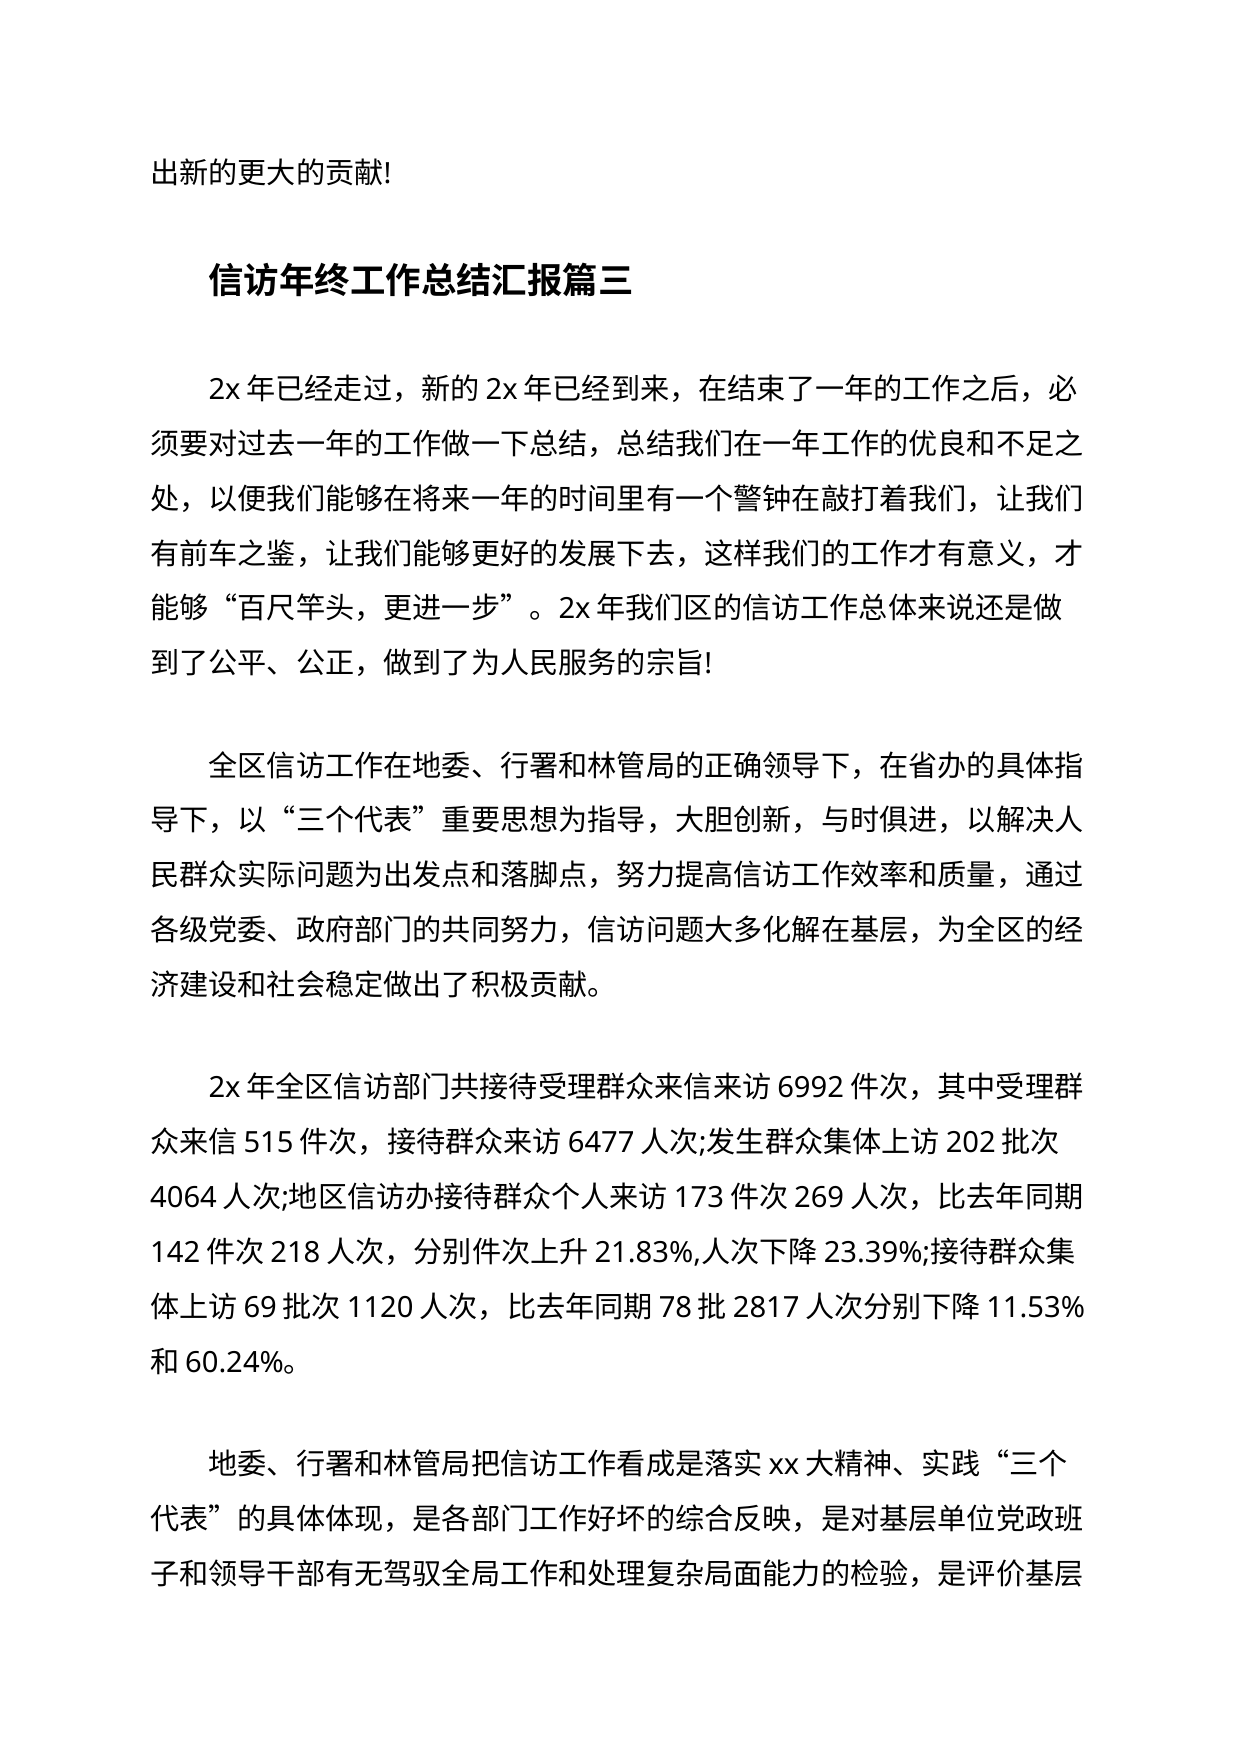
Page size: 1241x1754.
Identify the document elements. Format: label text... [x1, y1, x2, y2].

text 2x年已经走过，新的2x年已经到来，在结束了一年的工作之后，必须要对过去一年的工作做一下总结，总结我们在一年工作的优良和不足之处，以便我们能够在将来一年的时间里有一个警钟在敲打着我们，让我们有前车之鉴，让我们能够更好的发展下去，这样我们的工作才有意义，才能够“百尺竿头，更进一步”。2x年我们区的信访工作总体来说还是做到了公平、公正，做到了为人民服务的宗旨! [150, 365, 1090, 682]
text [150, 150, 1090, 192]
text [150, 1440, 1090, 1593]
text 信访年终工作总结汇报篇三 [150, 252, 1090, 303]
text 2x年全区信访部门共接待受理群众来信来访6992件次，其中受理群众来信515件次，接待群众来访6477人次;发生群众集体上访202批次4064人次;地区信访办接待群众个人来访173件次269人次，比去年同期142件次218人次，分别件次上升21.83%,人次下降23.39%;接待群众集体上访69批次1120人次，比去年同期78批2817人次分别下降11.53%和60.24%。 [150, 1063, 1090, 1381]
text 全区信访工作在地委、行署和林管局的正确领导下，在省办的具体指导下，以“三个代表”重要思想为指导，大胆创新，与时俱进，以解决人民群众实际问题为出发点和落脚点，努力提高信访工作效率和质量，通过各级党委、政府部门的共同努力，信访问题大多化解在基层，为全区的经济建设和社会稳定做出了积极贡献。 [150, 742, 1090, 1004]
